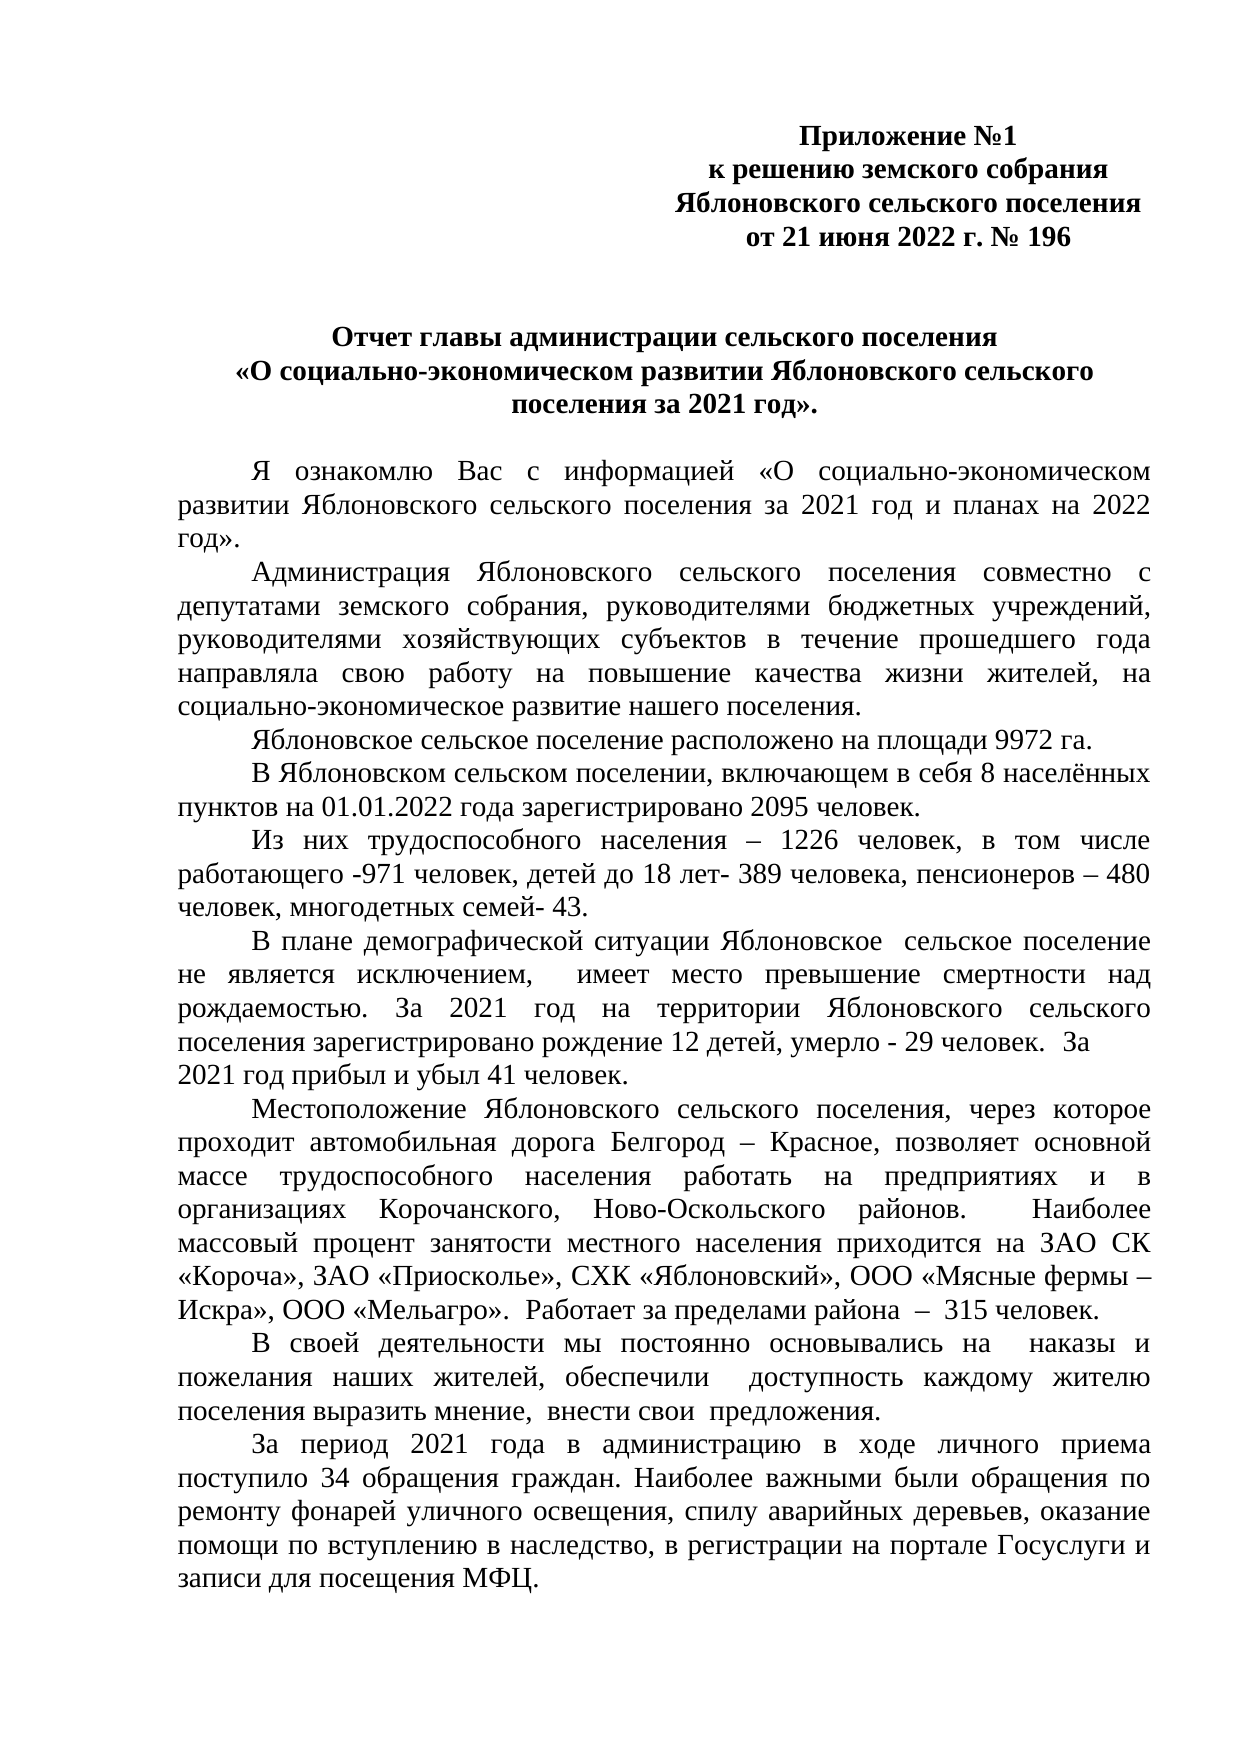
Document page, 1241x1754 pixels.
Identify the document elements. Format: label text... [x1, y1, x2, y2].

text от 21 июня 2022 г. № 196 [665, 219, 1152, 252]
text В плане демографической ситуации Яблоновское сельское поселение не является исключением, имеет место превышение смертности над рождаемостью. За 2021 год на территории Яблоновского сельского поселения зарегистрировано рождение 12 детей, умерло - 29 человек. За 2021 год прибыл и убыл 41 человек. [177, 923, 1152, 1091]
text Я ознакомлю Вас с информацией «О социально-экономическом развитии Яблоновского сельского поселения за 2021 год и планах на 2022 год». [177, 453, 1152, 554]
text В Яблоновском сельском поселении, включающем в себя 8 населённых пунктов на 01.01.2022 года зарегистрировано 2095 человек. [177, 755, 1152, 822]
text Яблоновское сельское поселение расположено на площади . [177, 722, 1152, 755]
text Отчет главы администрации сельского поселения [177, 319, 1152, 353]
text к решению земского собрания [665, 152, 1152, 185]
text Яблоновского сельского поселения [665, 185, 1152, 219]
text Из них трудоспособного населения – 1226 человек, в том числе работающего -971 человек, детей до 18 лет- 389 человека, пенсионеров – 480 человек, многодетных семей- 43. [177, 822, 1152, 923]
text Администрация Яблоновского сельского поселения совместно с депутатами земского собрания, руководителями бюджетных учреждений, руководителями хозяйствующих субъектов в течение прошедшего года направляла свою работу на повышение качества жизни жителей, на социально-экономическое развитие нашего поселения. [177, 554, 1152, 722]
text За период 2021 года в администрацию в ходе личного приема поступило 34 обращения граждан. Наиболее важными были обращения по ремонту фонарей уличного освещения, спилу аварийных деревьев, оказание помощи по вступлению в наследство, в регистрации на портале Госуслуги и записи для посещения МФЦ. [177, 1426, 1152, 1594]
text Местоположение Яблоновского сельского поселения, через которое проходит автомобильная дорога Белгород – Красное, позволяет основной массе трудоспособного населения работать на предприятиях и в организациях Корочанского, Ново-Оскольского районов. Наиболее массовый процент занятости местного населения приходится на ЗАО СК «Короча», ЗАО «Приосколье», СХК «Яблоновский», ООО «Мясные фермы – Искра», ООО «Мельагро». Работает за пределами района – 315 человек. [177, 1091, 1152, 1326]
text «О социально-экономическом развитии Яблоновского сельского поселения за 2021 год». [177, 353, 1152, 420]
text В своей деятельности мы постоянно основывались на наказы и пожелания наших жителей, обеспечили доступность каждому жителю поселения выразить мнение, внести свои предложения. [177, 1326, 1152, 1426]
text Приложение №1 [665, 118, 1152, 152]
